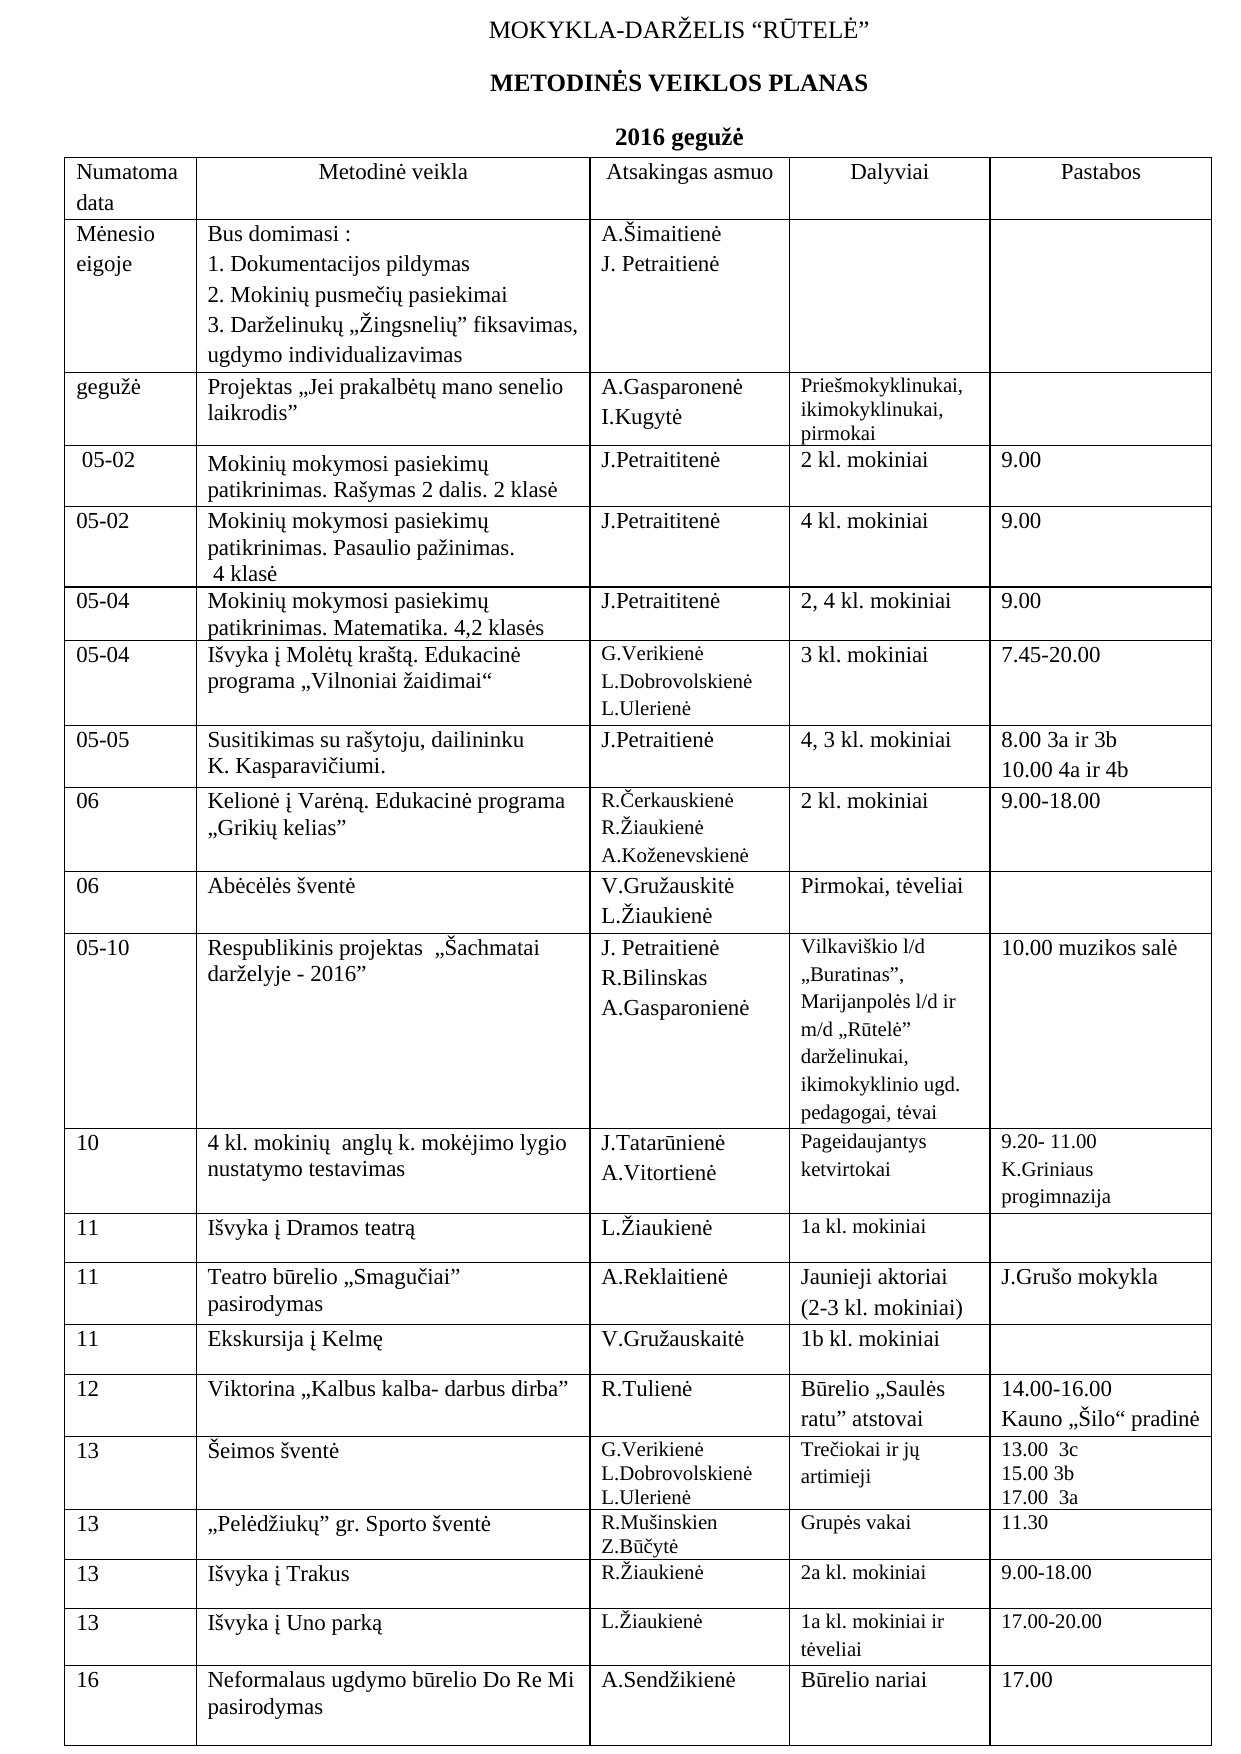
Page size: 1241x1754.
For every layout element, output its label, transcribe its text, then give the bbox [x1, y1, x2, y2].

table_cell 2, 4 kl. mokiniai [790, 588, 989, 640]
table_cell 16 [65, 1666, 196, 1745]
table_cell 06 [65, 872, 196, 933]
table_cell J.Petraitienė [591, 726, 789, 787]
table_cell Projektas „Jei prakalbėtų mano senelio laikrodis” [197, 373, 589, 445]
table_cell Šeimos šventė [197, 1437, 589, 1509]
table_cell 13.00 3c 15.00 3b 17.00 3a [991, 1437, 1211, 1509]
table_cell 11 [65, 1214, 196, 1262]
table_cell A.Sendžikienė [591, 1666, 789, 1745]
table_cell V.Gružauskaitė [591, 1325, 789, 1374]
table_cell 05-10 [65, 934, 196, 1128]
table_cell 4 kl. mokinių anglų k. mokėjimo lygio nustatymo testavimas [197, 1129, 589, 1213]
table_cell A.Šimaitienė J. Petraitienė [591, 220, 789, 372]
table_cell Abėcėlės šventė [197, 872, 589, 933]
table_cell [991, 1214, 1211, 1262]
table_cell L.Žiaukienė [591, 1609, 789, 1665]
table_cell 05-05 [65, 726, 196, 787]
table_cell 1a kl. mokiniai ir tėveliai [790, 1609, 989, 1665]
table_cell 2 kl. mokiniai [790, 788, 989, 871]
table_cell 1b kl. mokiniai [790, 1325, 989, 1374]
table_cell Išvyka į Molėtų kraštą. Edukacinė programa „Vilnoniai žaidimai“ [197, 641, 589, 725]
table_cell Mėnesio eigoje [65, 220, 196, 372]
table_cell [991, 872, 1211, 933]
table_cell 9.00 [991, 507, 1211, 586]
table_cell „Pelėdžiukų” gr. Sporto šventė [197, 1510, 589, 1559]
table_cell 05-04 [65, 641, 196, 725]
table_cell G.Verikienė L.Dobrovolskienė L.Ulerienė [591, 641, 789, 725]
table_cell 9.20- 11.00 K.Griniaus progimnazija [991, 1129, 1211, 1213]
table_cell Išvyka į Dramos teatrą [197, 1214, 589, 1262]
table_cell Išvyka į Uno parką [197, 1609, 589, 1665]
table_cell 9.00 [991, 446, 1211, 506]
table_cell J.Grušo mokykla [991, 1263, 1211, 1324]
table_header Pastabos [991, 158, 1211, 219]
table_header Atsakingas asmuo [591, 158, 789, 219]
table_cell Būrelio nariai [790, 1666, 989, 1745]
table_cell Trečiokai ir jų artimieji [790, 1437, 989, 1509]
table_cell Priešmokyklinukai, ikimokyklinukai, pirmokai [790, 373, 989, 445]
table_cell Teatro būrelio „Smagučiai” pasirodymas [197, 1263, 589, 1324]
table_cell 10.00 muzikos salė [991, 934, 1211, 1128]
table_cell [991, 373, 1211, 445]
table_cell 11.30 [991, 1510, 1211, 1559]
table_cell 8.00 3a ir 3b 10.00 4a ir 4b [991, 726, 1211, 787]
table_cell 11 [65, 1325, 196, 1374]
table_cell 2 kl. mokiniai [790, 446, 989, 506]
table_cell Neformalaus ugdymo būrelio Do Re Mi pasirodymas [197, 1666, 589, 1745]
table_cell 12 [65, 1375, 196, 1436]
table_cell 10 [65, 1129, 196, 1213]
table_cell 06 [65, 788, 196, 871]
table_cell Mokinių mokymosi pasiekimų patikrinimas. Matematika. 4,2 klasės [197, 588, 589, 640]
table_cell 13 [65, 1560, 196, 1608]
table_cell R.Čerkauskienė R.Žiaukienė A.Koženevskienė [591, 788, 789, 871]
table_cell 05-02 [65, 507, 196, 586]
table_header Dalyviai [790, 158, 989, 219]
table_cell [991, 1325, 1211, 1374]
table_cell 05-02 [65, 446, 196, 506]
table_cell 13 [65, 1510, 196, 1559]
table_cell A.Gasparonenė I.Kugytė [591, 373, 789, 445]
table_cell Mokinių mokymosi pasiekimų patikrinimas. Rašymas 2 dalis. 2 klasė [197, 446, 589, 506]
table_cell 13 [65, 1609, 196, 1665]
table_cell 05-04 [65, 588, 196, 640]
table_header Numatoma data [65, 158, 196, 219]
table_cell R.Mušinskien Z.Būčytė [591, 1510, 789, 1559]
table_cell Vilkaviškio l/d „Buratinas”, Marijanpolės l/d ir m/d „Rūtelė” darželinukai, ikimokyklinio ugd. pedagogai, tėvai [790, 934, 989, 1128]
table_cell 9.00-18.00 [991, 788, 1211, 871]
subtitle METODINĖS VEIKLOS PLANAS [177, 68, 1181, 97]
table_cell 9.00 [991, 588, 1211, 640]
table_cell [991, 220, 1211, 372]
table_cell 4 kl. mokiniai [790, 507, 989, 586]
table_cell Respublikinis projektas „Šachmatai darželyje - 2016” [197, 934, 589, 1128]
table_cell Jaunieji aktoriai (2-3 kl. mokiniai) [790, 1263, 989, 1324]
table_cell 14.00-16.00 Kauno „Šilo“ pradinė [991, 1375, 1211, 1436]
table_cell 4, 3 kl. mokiniai [790, 726, 989, 787]
table_cell L.Žiaukienė [591, 1214, 789, 1262]
table_cell Pirmokai, tėveliai [790, 872, 989, 933]
table_cell J.Tatarūnienė A.Vitortienė [591, 1129, 789, 1213]
table_cell Susitikimas su rašytoju, dailininku K. Kasparavičiumi. [197, 726, 589, 787]
table_cell V.Gružauskitė L.Žiaukienė [591, 872, 789, 933]
table_cell Ekskursija į Kelmę [197, 1325, 589, 1374]
table_cell 17.00-20.00 [991, 1609, 1211, 1665]
table_cell Bus domimasi : 1. Dokumentacijos pildymas 2. Mokinių pusmečių pasiekimai 3. Darželinukų „Žingsnelių” fiksavimas, ugdymo individualizavimas [197, 220, 589, 372]
subtitle 2016 gegužė [177, 122, 1181, 151]
table_cell A.Reklaitienė [591, 1263, 789, 1324]
table_cell 11 [65, 1263, 196, 1324]
table_cell 1a kl. mokiniai [790, 1214, 989, 1262]
table_cell J.Petraititenė [591, 588, 789, 640]
table_cell Būrelio „Saulės ratu” atstovai [790, 1375, 989, 1436]
table_cell 9.00-18.00 [991, 1560, 1211, 1608]
table_header Metodinė veikla [197, 158, 589, 219]
text MOKYKLA-DARŽELIS “RŪTELĖ” [177, 15, 1181, 43]
table_cell Viktorina „Kalbus kalba- darbus dirba” [197, 1375, 589, 1436]
table_cell gegužė [65, 373, 196, 445]
table_cell 3 kl. mokiniai [790, 641, 989, 725]
table_cell 13 [65, 1437, 196, 1509]
table_cell Kelionė į Varėną. Edukacinė programa „Grikių kelias” [197, 788, 589, 871]
table_cell J.Petraititenė [591, 507, 789, 586]
table_cell J. Petraitienė R.Bilinskas A.Gasparonienė [591, 934, 789, 1128]
table_cell G.Verikienė L.Dobrovolskienė L.Ulerienė [591, 1437, 789, 1509]
table_cell Grupės vakai [790, 1510, 989, 1559]
table_cell R.Žiaukienė [591, 1560, 789, 1608]
table_cell J.Petraititenė [591, 446, 789, 506]
table_cell Pageidaujantys ketvirtokai [790, 1129, 989, 1213]
table_cell R.Tulienė [591, 1375, 789, 1436]
table_cell 7.45-20.00 [991, 641, 1211, 725]
table_cell [790, 220, 989, 372]
table_cell Mokinių mokymosi pasiekimų patikrinimas. Pasaulio pažinimas. 4 klasė [197, 507, 589, 586]
table_cell 2a kl. mokiniai [790, 1560, 989, 1608]
table_cell 17.00 [991, 1666, 1211, 1745]
table_cell Išvyka į Trakus [197, 1560, 589, 1608]
